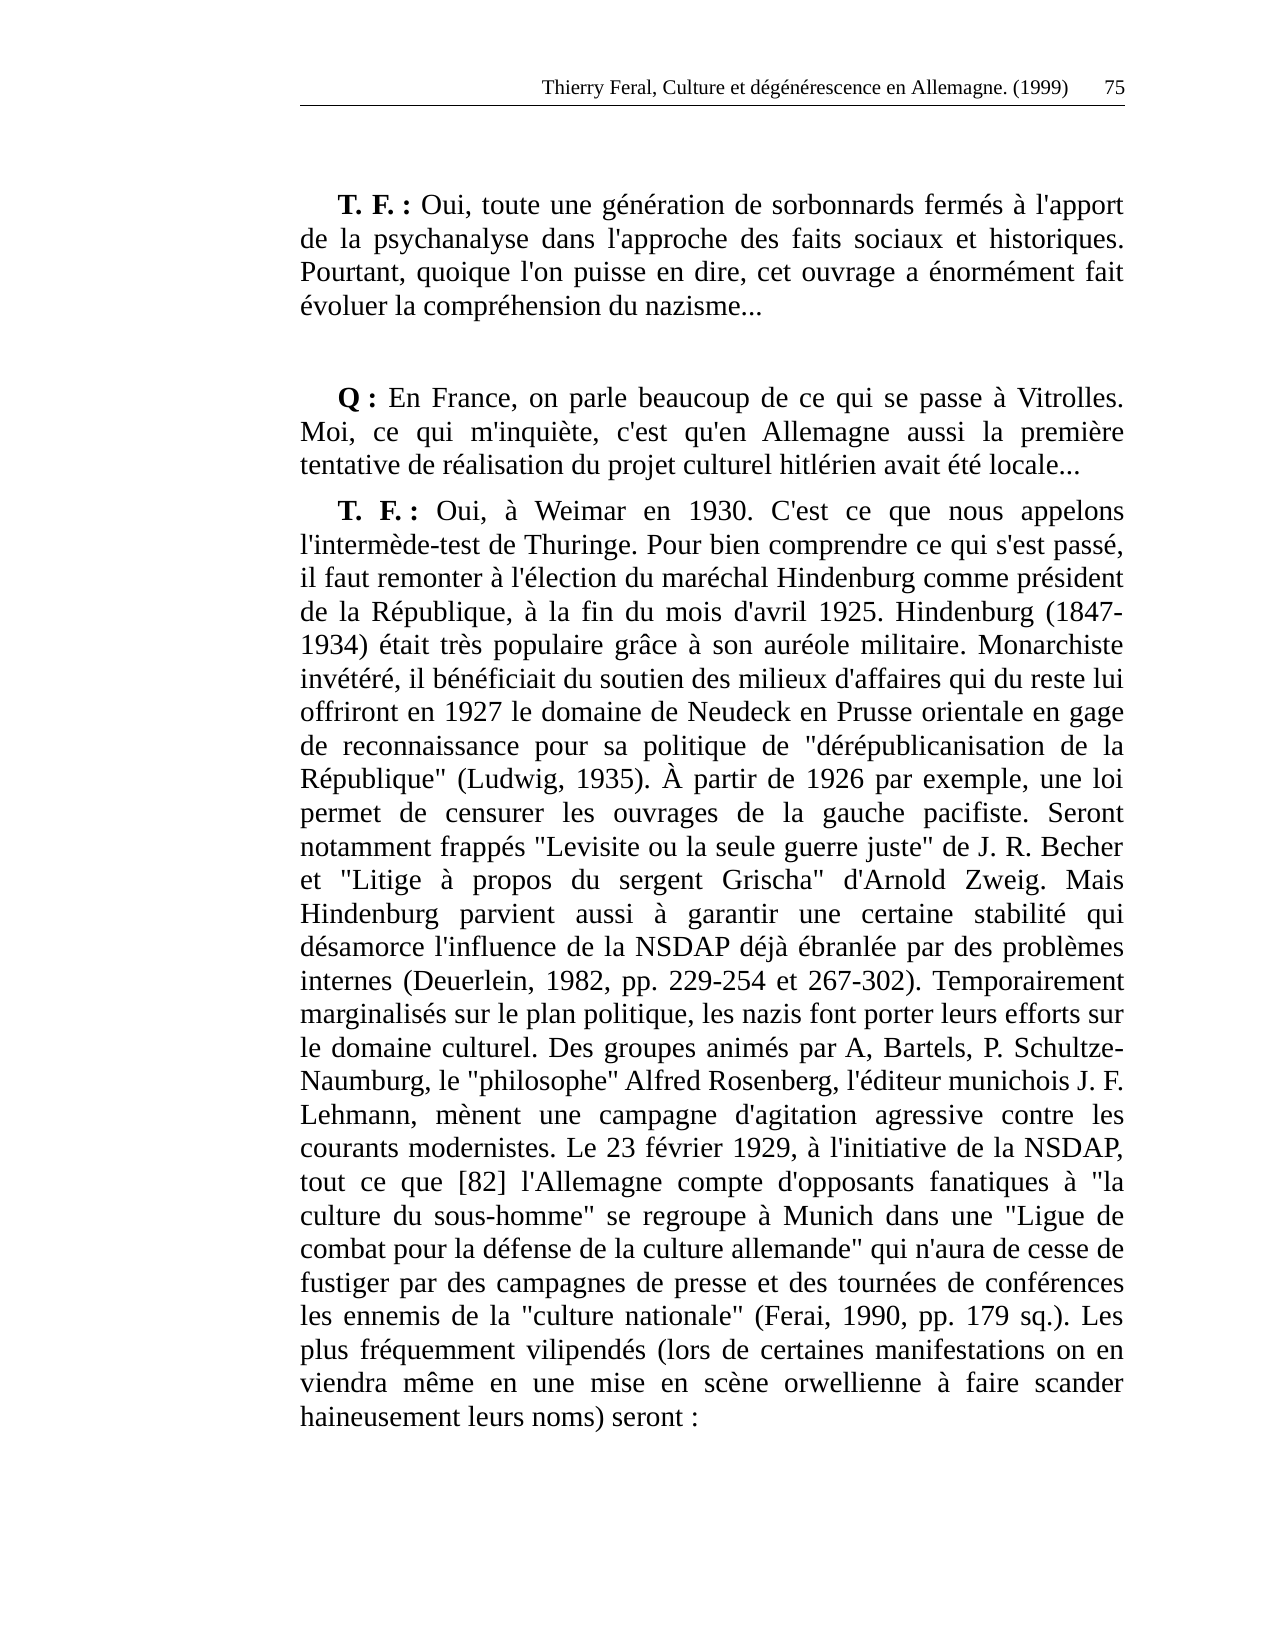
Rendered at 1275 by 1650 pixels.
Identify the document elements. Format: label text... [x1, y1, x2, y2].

text T. F. : Oui, à Weimar en 1930. C'est ce que nous appelons l'intermède-test de Thuringe. Pour bien comprendre ce qui s'est passé, il faut remonter à l'élection du maréchal Hindenburg comme président de la République, à la fin du mois d'avril 1925. Hindenburg (1847-1934) était très populaire grâce à son auréole militaire. Monarchiste invétéré, il bénéficiait du soutien des milieux d'affaires qui du reste lui offriront en 1927 le domaine de Neudeck en Prusse orientale en gage de reconnaissance pour sa politique de "dérépublicanisation de la République" (Ludwig, 1935). À partir de 1926 par exemple, une loi permet de censurer les ouvrages de la gauche pacifiste. Seront notamment frappés "Levisite ou la seule guerre juste" de J. R. Becher et "Litige à propos du sergent Grischa" d'Arnold Zweig. Mais Hindenburg parvient aussi à garantir une certaine stabilité qui désamorce l'influence de la NSDAP déjà ébranlée par des problèmes internes (Deuerlein, 1982, pp. 229-254 et 267-302). Temporairement marginalisés sur le plan politique, les nazis font porter leurs efforts sur le domaine culturel. Des groupes animés par A, Bartels, P. Schultze-Naumburg, le "philosophe" Alfred Rosenberg, l'éditeur munichois J. F. Lehmann, mènent une campagne d'agitation agressive contre les courants modernistes. Le 23 février 1929, à l'initiative de la NSDAP, tout ce que [82] l'Allemagne compte d'opposants fanatiques à "la culture du sous-homme" se regroupe à Munich dans une "Ligue de combat pour la défense de la culture allemande" qui n'aura de cesse de fustiger par des campagnes de presse et des tournées de conférences les ennemis de la "culture nationale" (Ferai, 1990, pp. 179 sq.). Les plus fréquemment vilipendés (lors de certaines manifestations on en viendra même en une mise en scène orwellienne à faire scander haineusement leurs noms) seront : [300, 493, 1125, 1432]
text T. F. : Oui, toute une génération de sorbonnards fermés à l'apport de la psychanalyse dans l'approche des faits sociaux et historiques. Pourtant, quoique l'on puisse en dire, cet ouvrage a énormément fait évoluer la compréhension du nazisme... [300, 187, 1125, 322]
text Q : En France, on parle beaucoup de ce qui se passe à Vitrolles. Moi, ce qui m'inquiète, c'est qu'en Allemagne aussi la première tentative de réalisation du projet culturel hitlérien avait été locale... [300, 380, 1125, 481]
